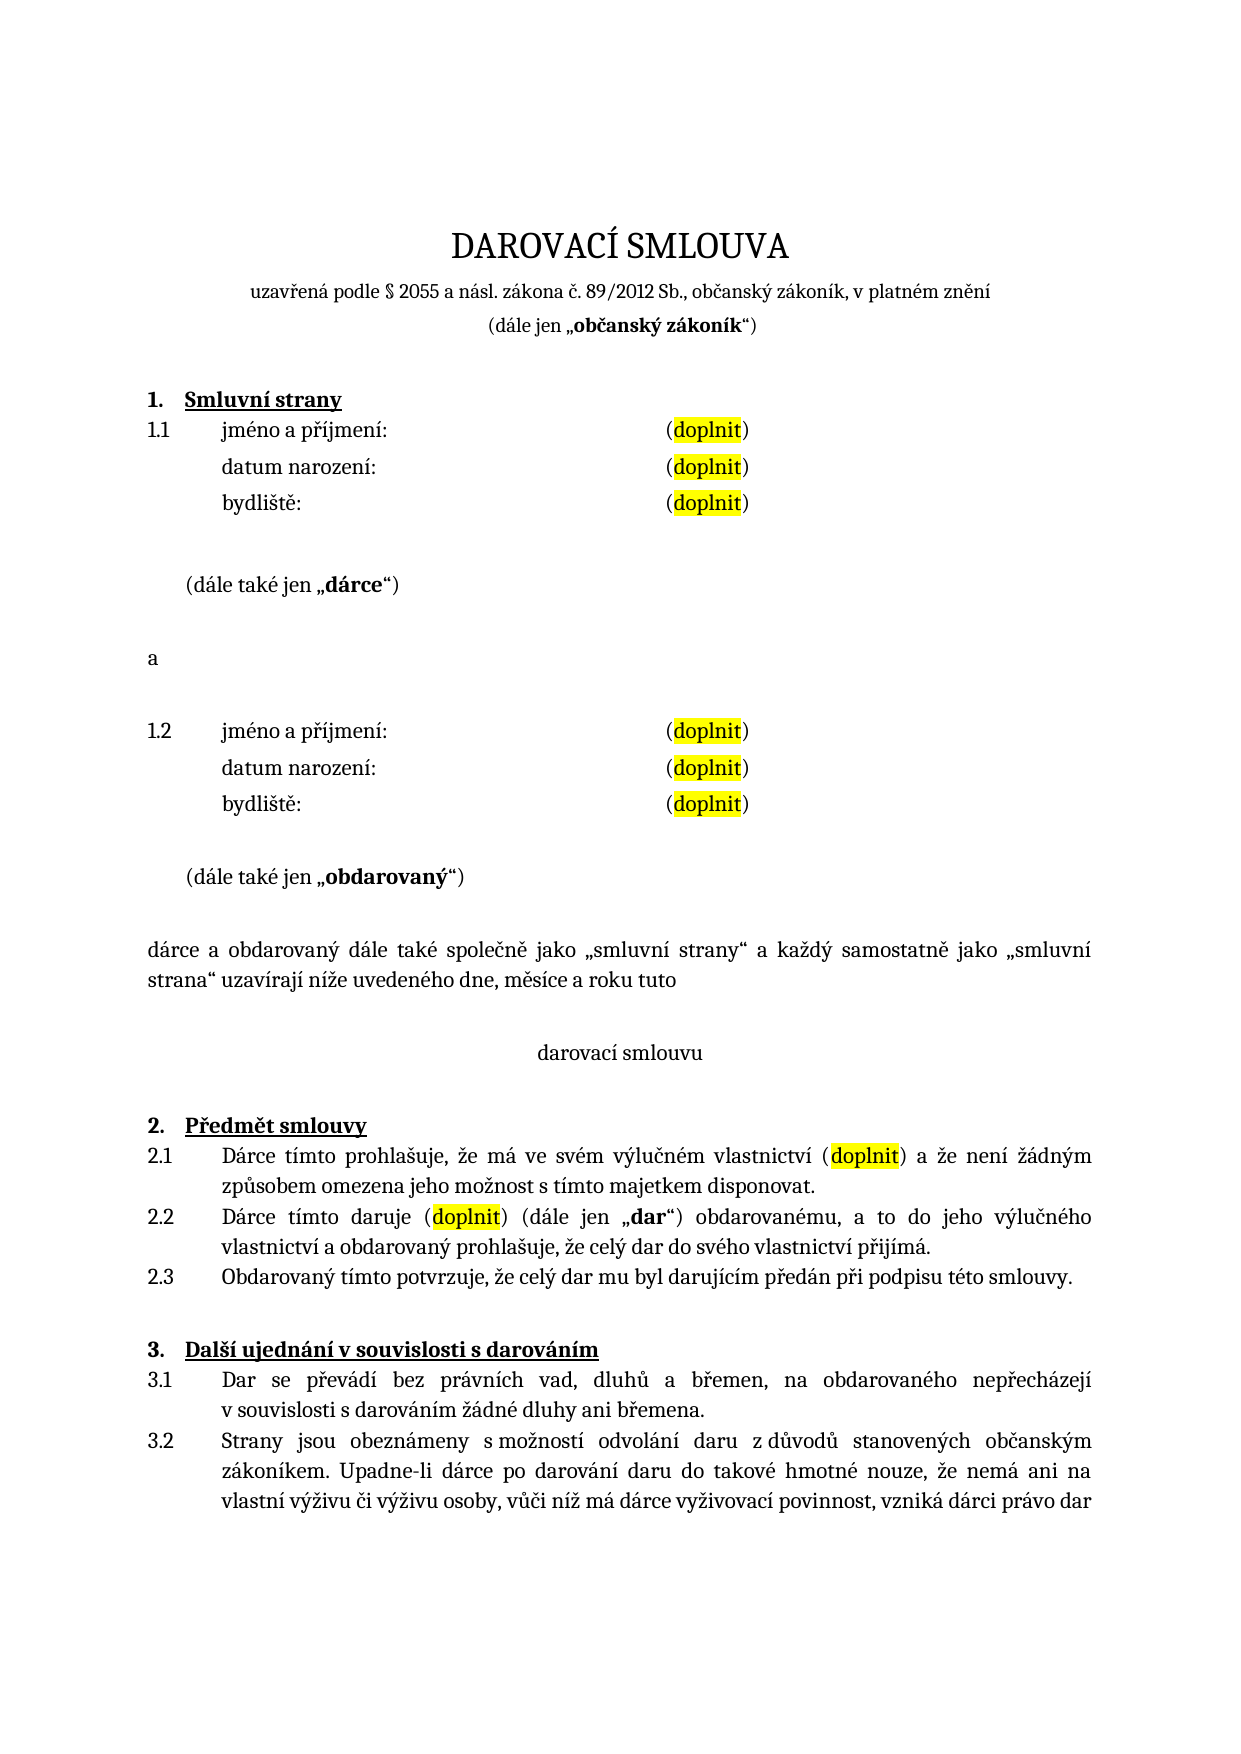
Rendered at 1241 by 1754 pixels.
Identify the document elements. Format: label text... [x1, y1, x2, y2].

list jméno a příjmení: (doplnit) [148, 417, 674, 443]
text datum narození: (doplnit) [222, 754, 1092, 781]
list jméno a příjmení: (doplnit) [148, 718, 674, 744]
text a [148, 645, 1092, 672]
text bydliště: (doplnit) [222, 490, 674, 516]
text (dále jen „občanský zákoník“) [148, 314, 1092, 338]
list Smluvní strany [148, 387, 1092, 413]
text darovací smlouvu [148, 1040, 1092, 1066]
list Obdarovaný tímto potvrzuje, že celý dar mu byl darujícím předán při podpisu této smlouvy. [148, 1264, 1092, 1290]
text dárce a obdarovaný dále také společně jako „smluvní strany“ a každý samostatně jako „smluvní strana“ uzavírají níže uvedeného dne, měsíce a roku tuto [148, 937, 1092, 993]
list jméno a příjmení: (doplnit) [741, 417, 1092, 443]
list Předmět smlouvy [148, 1113, 1092, 1139]
list jméno a příjmení: (doplnit) [741, 718, 1092, 744]
text datum narození: (doplnit) [222, 453, 1092, 480]
text bydliště: (doplnit) [741, 791, 1092, 817]
text bydliště: (doplnit) [741, 490, 1092, 516]
list Další ujednání v souvislosti s darováním [148, 1337, 1092, 1363]
list Dárce tímto prohlašuje, že má ve svém výlučném vlastnictví (doplnit) a že není žádným způsobem omezena jeho možnost s tímto majetkem disponovat. [148, 1143, 1092, 1200]
text bydliště: (doplnit) [222, 791, 674, 817]
list Dar se převádí bez právních vad, dluhů a břemen, na obdarovaného nepřecházejí v souvislosti s darováním žádné dluhy ani břemena. [148, 1367, 1092, 1424]
text (dále také jen „dárce“) [148, 572, 1092, 599]
text DAROVACÍ SMLOUVA [148, 224, 1092, 268]
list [148, 1427, 1092, 1514]
list Dárce tímto daruje (doplnit) (dále jen „dar“) obdarovanému, a to do jeho výlučného vlastnictví a obdarovaný prohlašuje, že celý dar do svého vlastnictví přijímá. [148, 1203, 1092, 1260]
text (dále také jen „obdarovaný“) [148, 864, 1092, 890]
text uzavřená podle § 2055 a násl. zákona č. 89/2012 Sb., občanský zákoník, v platném znění [148, 280, 1092, 304]
